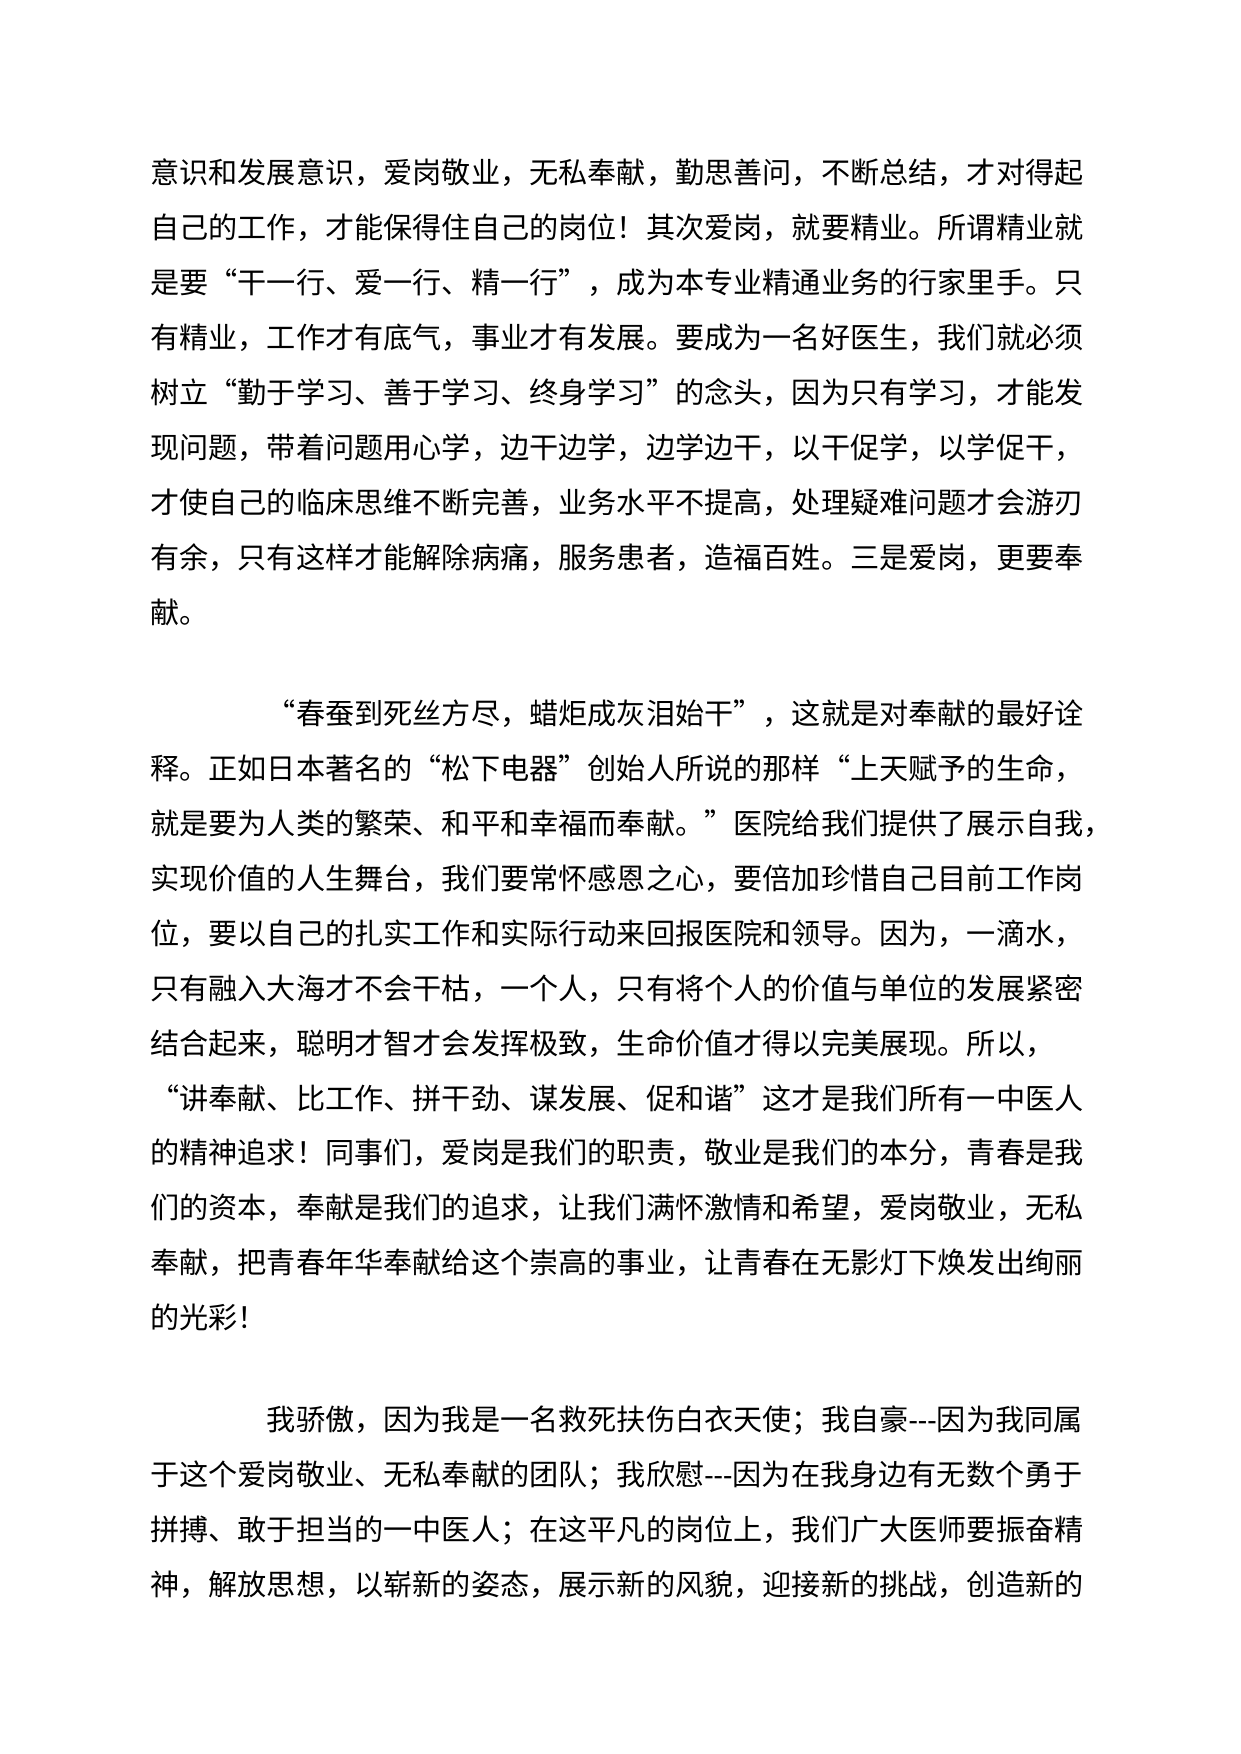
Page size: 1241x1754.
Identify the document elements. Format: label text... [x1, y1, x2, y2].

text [150, 1397, 1090, 1604]
text “春蚕到死丝方尽，蜡炬成灰泪始干”，这就是对奉献的最好诠释。正如日本著名的“松下电器”创始人所说的那样“上天赋予的生命，就是要为人类的繁荣、和平和幸福而奉献。”医院给我们提供了展示自我，实现价值的人生舞台，我们要常怀感恩之心，要倍加珍惜自己目前工作岗位，要以自己的扎实工作和实际行动来回报医院和领导。因为，一滴水，只有融入大海才不会干枯，一个人，只有将个人的价值与单位的发展紧密结合起来，聪明才智才会发挥极致，生命价值才得以完美展现。所以，“讲奉献、比工作、拼干劲、谋发展、促和谐”这才是我们所有一中医人的精神追求！同事们，爱岗是我们的职责，敬业是我们的本分，青春是我们的资本，奉献是我们的追求，让我们满怀激情和希望，爱岗敬业，无私奉献，把青春年华奉献给这个崇高的事业，让青春在无影灯下焕发出绚丽的光彩！ [150, 691, 1090, 1337]
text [150, 150, 1090, 631]
